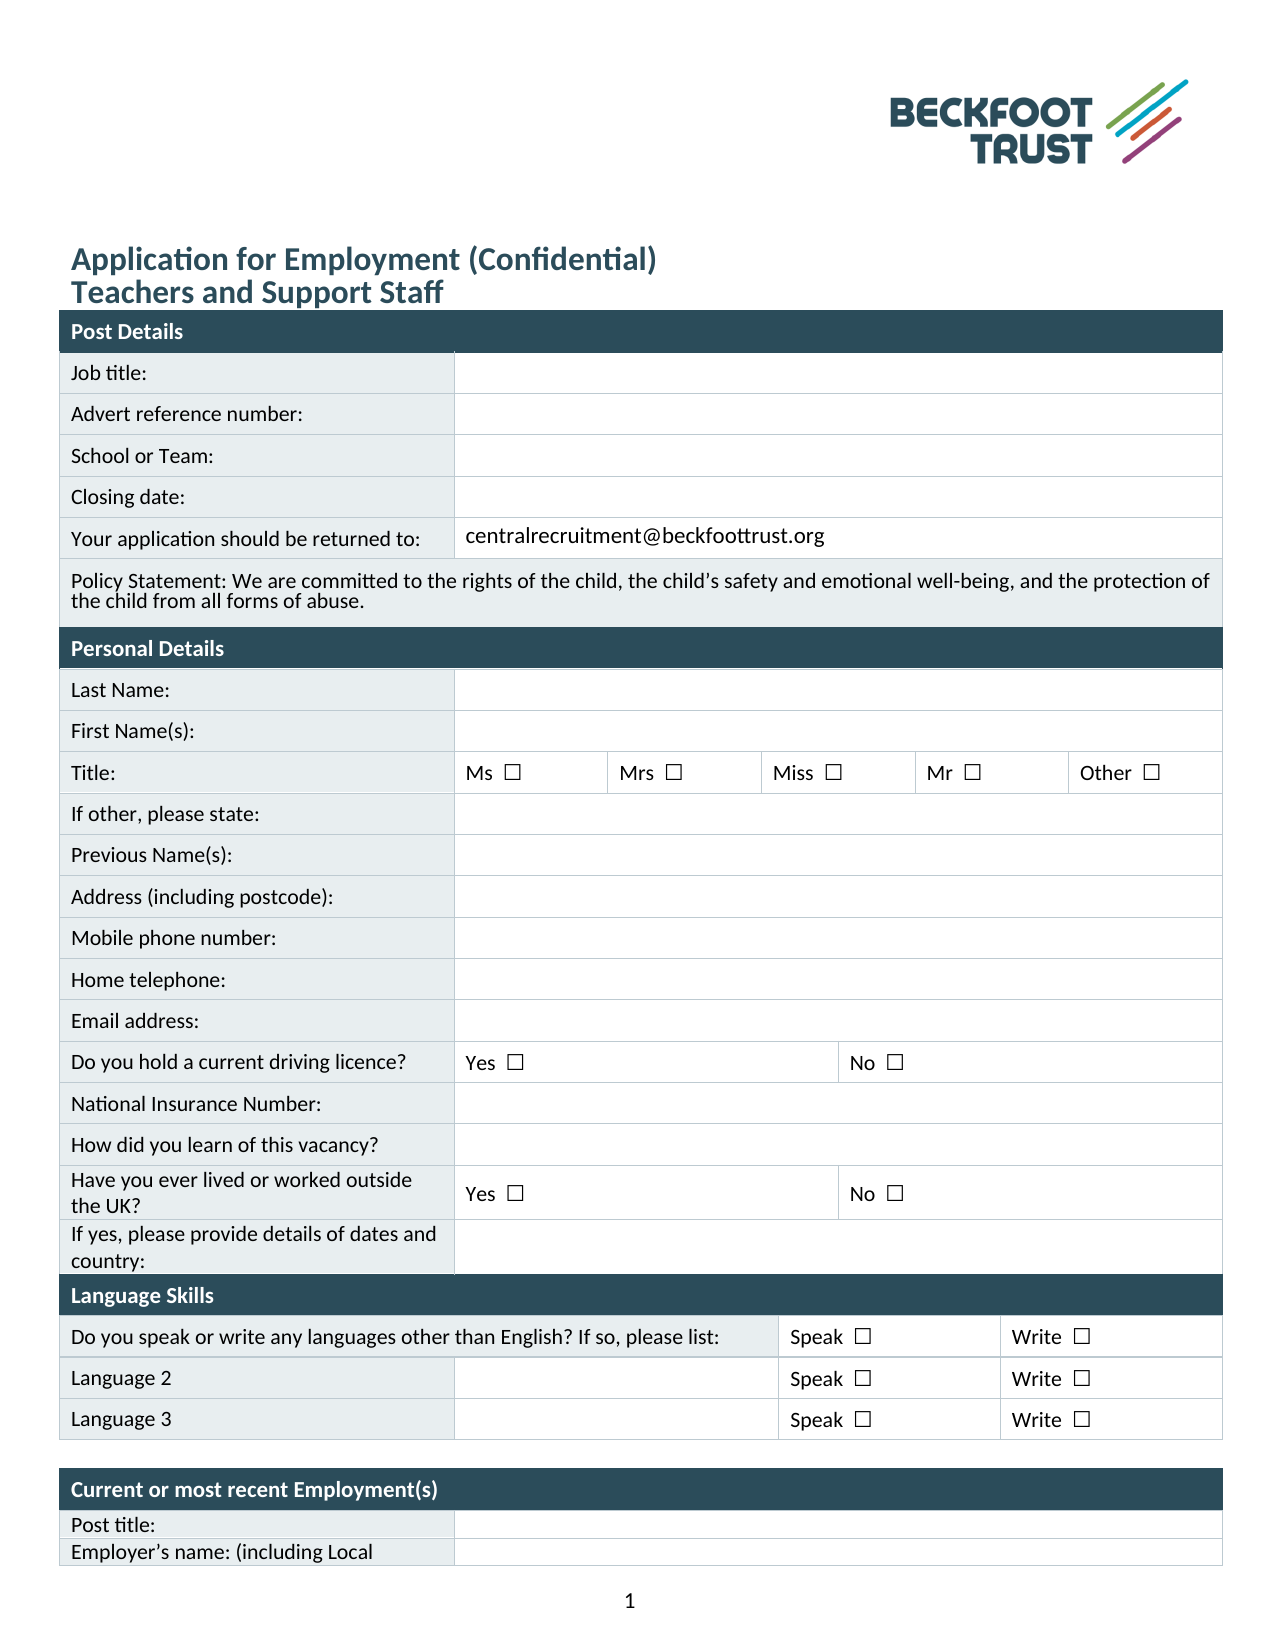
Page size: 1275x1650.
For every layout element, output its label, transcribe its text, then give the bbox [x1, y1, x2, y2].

table_cell [455, 1511, 1222, 1537]
table_cell [455, 435, 1222, 476]
table_header Current or most recent Employment(s) [60, 1469, 1222, 1510]
table_cell [455, 353, 1222, 393]
table_cell Job title: [60, 353, 454, 393]
table_cell Mobile phone number: [60, 918, 454, 958]
table_cell Your application should be returned to: [60, 518, 454, 558]
table_cell [455, 1539, 1222, 1565]
table_cell Yes [455, 1166, 838, 1219]
table_cell Language 3 [60, 1399, 454, 1439]
table_cell School or Team: [60, 435, 454, 476]
table_cell No [839, 1166, 1222, 1219]
table_cell [455, 918, 1222, 958]
table_cell Write ☐ [1001, 1399, 1222, 1439]
table_cell [455, 1000, 1222, 1041]
table_header Application for Employment (Confidential) Teachers and Support Staff [60, 245, 1222, 310]
table_cell No [839, 1042, 1222, 1082]
table_cell Miss [762, 752, 915, 792]
table_cell Ms [455, 752, 607, 792]
table_cell First Name(s): [60, 711, 454, 751]
table_cell [455, 670, 1222, 710]
table_cell Personal Details [60, 628, 1222, 668]
table_cell Previous Name(s): [60, 835, 454, 875]
table_cell [455, 1358, 778, 1398]
table_cell Email address: [60, 1000, 454, 1041]
table_cell If other, please state: [60, 794, 454, 834]
table_cell Do you speak or write any languages other than English? If so, please list: [60, 1316, 778, 1356]
table_cell Yes [455, 1042, 838, 1082]
table_cell Mrs [608, 752, 761, 792]
table_cell [455, 794, 1222, 834]
table_cell Have you ever lived or worked outside the UK? [60, 1166, 454, 1219]
table_cell Title: [60, 752, 454, 792]
table_cell centralrecruitment@beckfoottrust.org [455, 518, 1222, 558]
table_cell Post Details [60, 311, 1222, 351]
table_cell [455, 876, 1222, 917]
table_cell Write ☐ [1001, 1316, 1222, 1356]
table_cell Speak ☐ [779, 1358, 1000, 1398]
picture [0, 0, 1275, 216]
table_cell [455, 1399, 778, 1439]
table_cell Speak ☐ [779, 1399, 1000, 1439]
table_cell Speak ☐ [779, 1316, 1000, 1356]
table_cell Other [1069, 752, 1222, 792]
table_cell Home telephone: [60, 959, 454, 999]
table_cell [455, 1083, 1222, 1123]
table_cell Closing date: [60, 477, 454, 517]
table_cell Language Skills [60, 1275, 1222, 1315]
table_cell If yes, please provide details of dates and country: [60, 1220, 454, 1273]
table_cell Policy Statement: We are committed to the rights of the child, the child’s safety and emotional well-being, and the protection of the child from all forms of abuse. [60, 559, 1222, 627]
table_cell Write ☐ [1001, 1358, 1222, 1398]
table_cell Advert reference number: [60, 394, 454, 434]
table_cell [60, 1539, 454, 1565]
table_cell Language 2 [60, 1358, 454, 1398]
table_cell [455, 711, 1222, 751]
table_cell Address (including postcode): [60, 876, 454, 917]
table_cell National Insurance Number: [60, 1083, 454, 1123]
table_cell [455, 959, 1222, 999]
table_cell Last Name: [60, 670, 454, 710]
table_cell Do you hold a current driving licence? [60, 1042, 454, 1082]
table_cell [455, 1220, 1222, 1273]
table_cell Mr [916, 752, 1068, 792]
table_cell How did you learn of this vacancy? [60, 1124, 454, 1165]
table_cell Post title: [60, 1511, 454, 1537]
table_cell [455, 835, 1222, 875]
table_cell [455, 1124, 1222, 1165]
table_cell [455, 477, 1222, 517]
table_cell [455, 394, 1222, 434]
